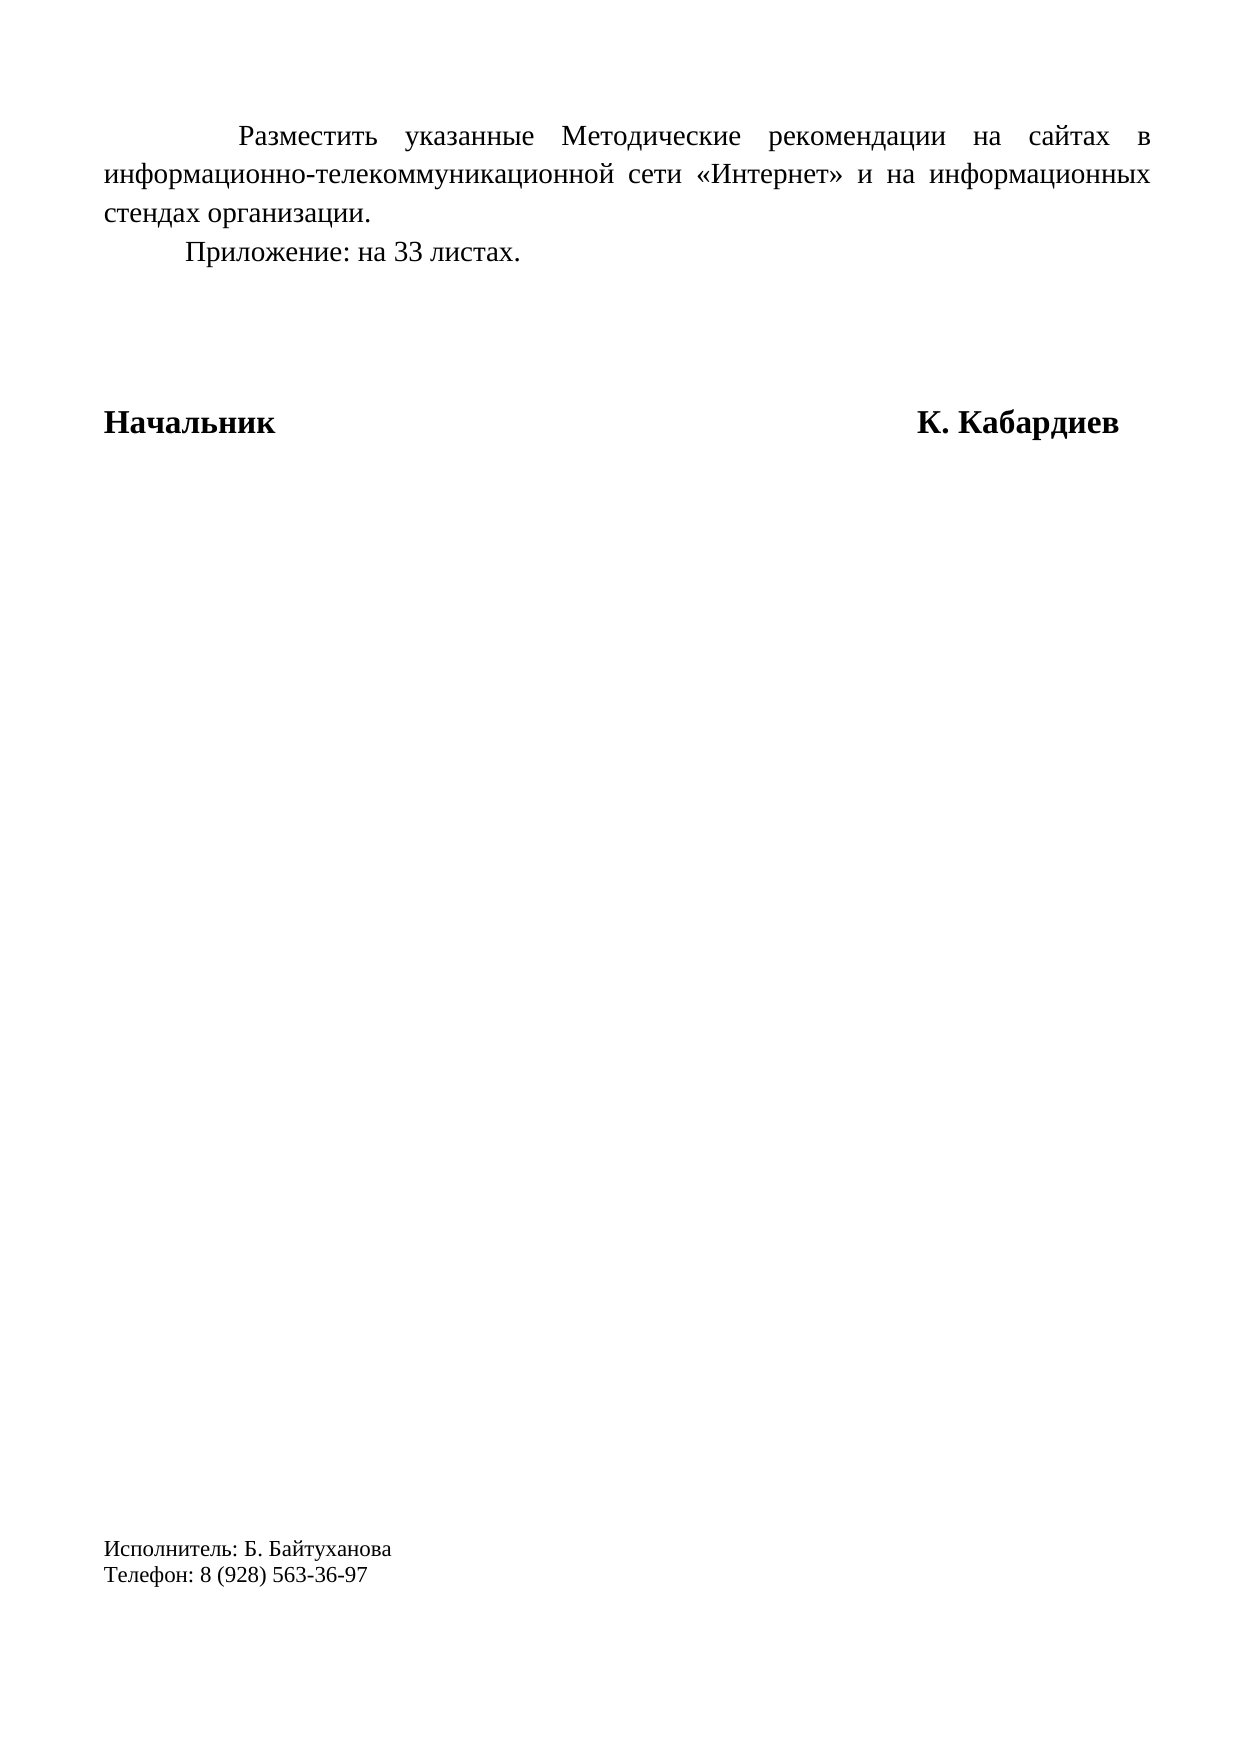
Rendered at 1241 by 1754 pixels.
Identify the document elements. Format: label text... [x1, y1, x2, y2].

text Начальник К. Кабардиев [103, 402, 1152, 440]
text Исполнитель: Б. Байтуханова [103, 1535, 1152, 1561]
text Приложение: на 33 листах. [103, 234, 1152, 267]
text Телефон: 8 (928) 563-36-97 [103, 1561, 1152, 1588]
text Разместить указанные Методические рекомендации на сайтах в информационно-телекоммуникационной сети «Интернет» и на информационных стендах организации. [103, 118, 1152, 229]
